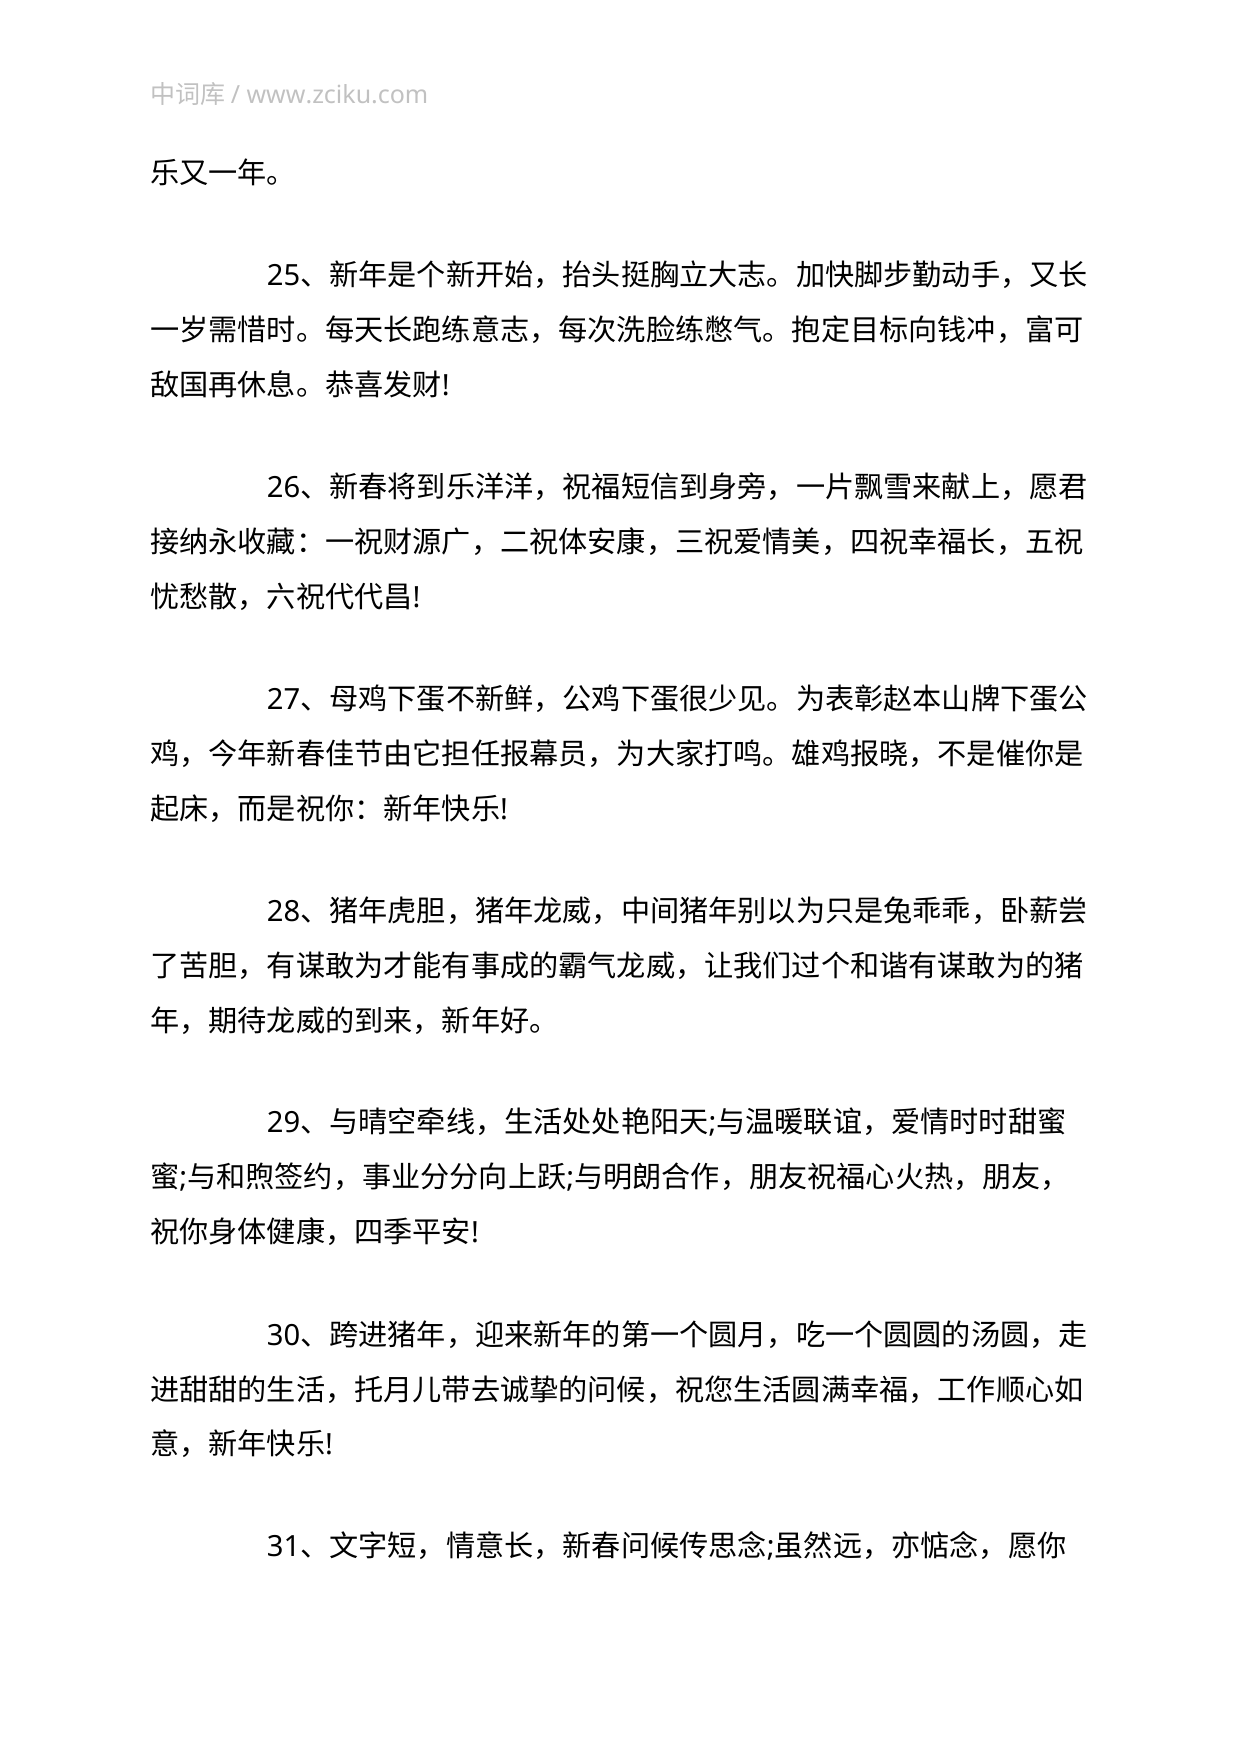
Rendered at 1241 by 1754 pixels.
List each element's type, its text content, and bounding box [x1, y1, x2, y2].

text 27、母鸡下蛋不新鲜，公鸡下蛋很少见。为表彰赵本山牌下蛋公鸡，今年新春佳节由它担任报幕员，为大家打鸣。雄鸡报晓，不是催你是起床，而是祝你：新年快乐! [150, 676, 1090, 828]
text 28、猪年虎胆，猪年龙威，中间猪年别以为只是兔乖乖，卧薪尝了苦胆，有谋敢为才能有事成的霸气龙威，让我们过个和谐有谋敢为的猪年，期待龙威的到来，新年好。 [150, 887, 1090, 1039]
text 30、跨进猪年，迎来新年的第一个圆月，吃一个圆圆的汤圆，走进甜甜的生活，托月儿带去诚挚的问候，祝您生活圆满幸福，工作顺心如意，新年快乐! [150, 1311, 1090, 1463]
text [150, 150, 1090, 192]
text 26、新春将到乐洋洋，祝福短信到身旁，一片飘雪来献上，愿君接纳永收藏：一祝财源广，二祝体安康，三祝爱情美，四祝幸福长，五祝忧愁散，六祝代代昌! [150, 464, 1090, 616]
text 29、与晴空牵线，生活处处艳阳天;与温暖联谊，爱情时时甜蜜蜜;与和煦签约，事业分分向上跃;与明朗合作，朋友祝福心火热，朋友，祝你身体健康，四季平安! [150, 1099, 1090, 1251]
text 25、新年是个新开始，抬头挺胸立大志。加快脚步勤动手，又长一岁需惜时。每天长跑练意志，每次洗脸练憋气。抱定目标向钱冲，富可敌国再休息。恭喜发财! [150, 252, 1090, 404]
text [150, 1523, 1090, 1565]
